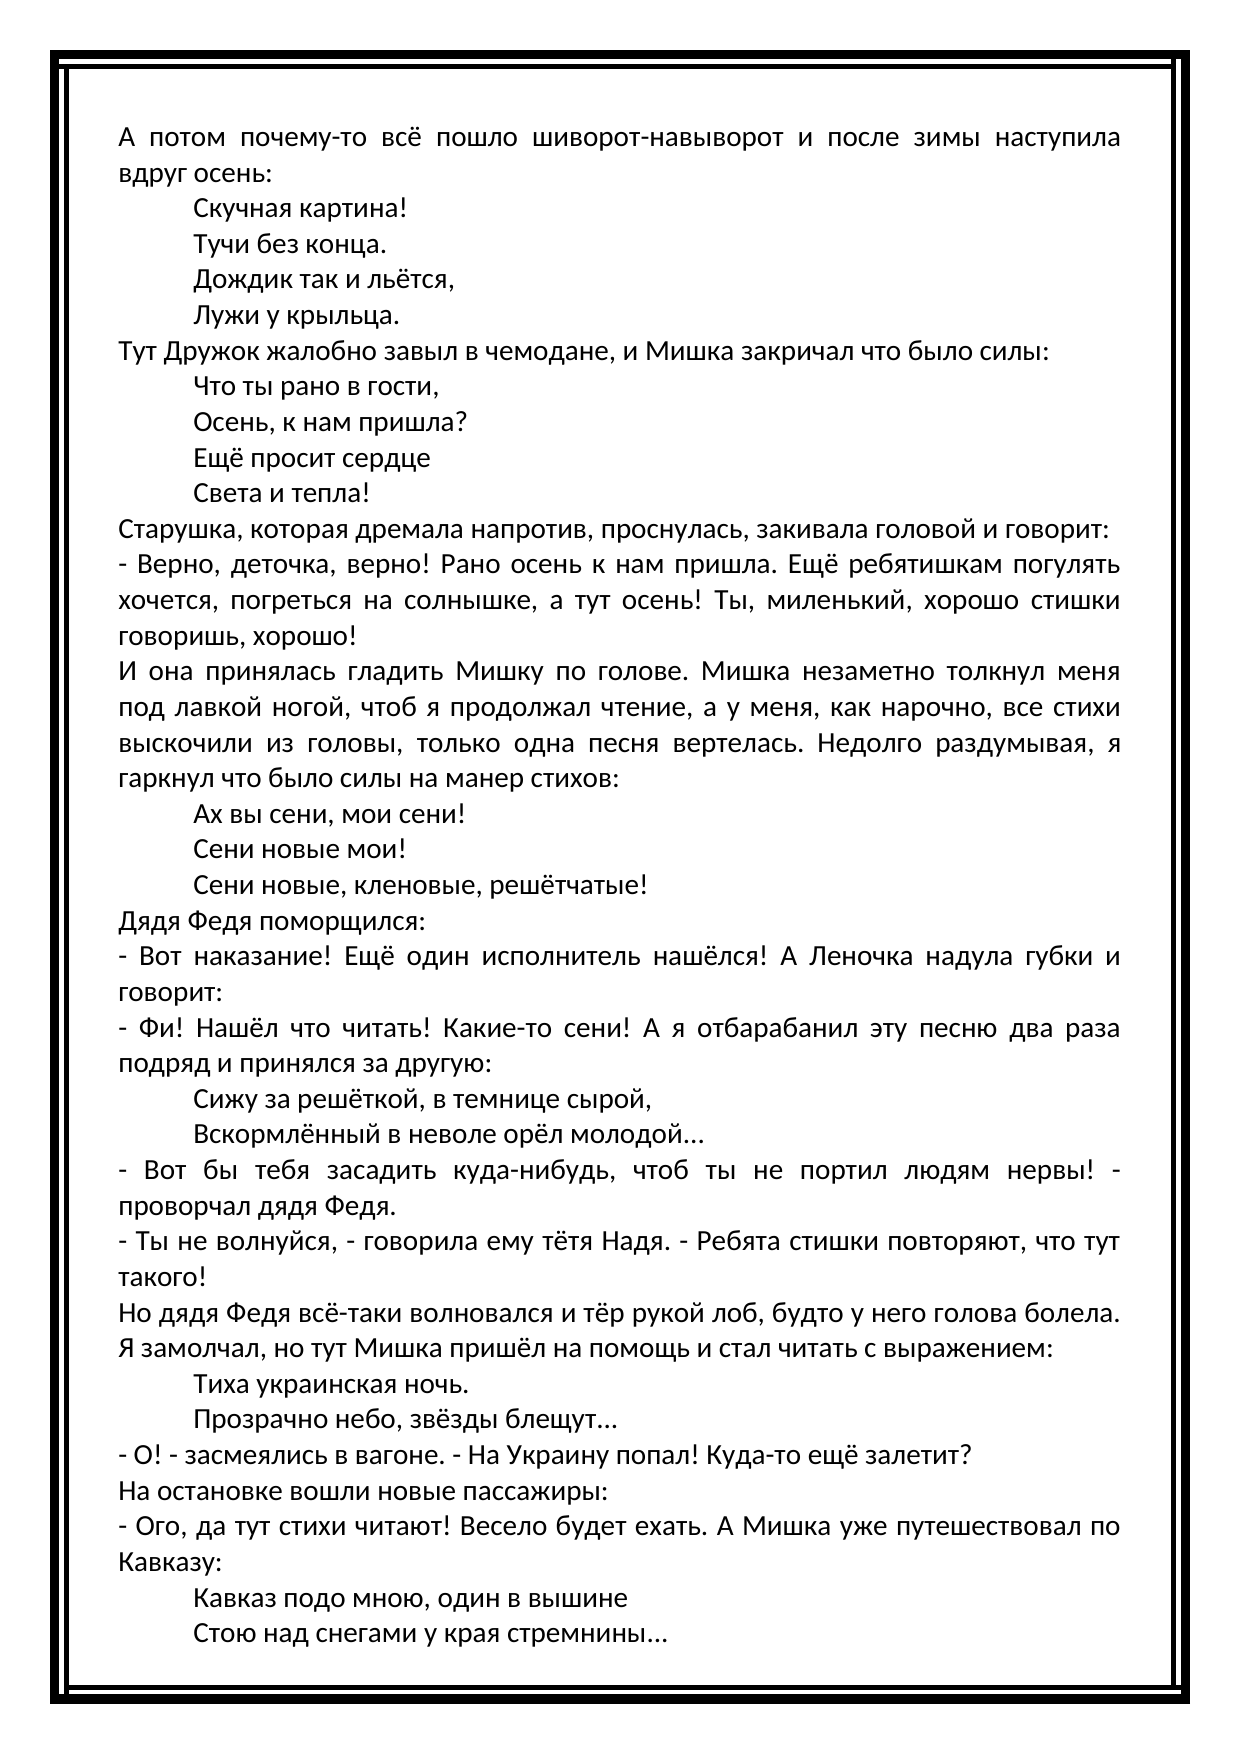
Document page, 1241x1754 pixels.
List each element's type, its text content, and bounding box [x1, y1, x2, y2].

text Тиха украинская ночь. [193, 1365, 1122, 1401]
text Лужи у крыльца. [193, 296, 1122, 332]
text - О! - засмеялись в вагоне. - На Украину попал! Куда-то ещё залетит? [118, 1436, 1122, 1472]
text - Ты не волнуйся, - говорила ему тётя Надя. - Ребята стишки повторяют, что тут такого! [118, 1222, 1122, 1294]
text На остановке вошли новые пассажиры: [118, 1472, 1122, 1507]
text Сени новые, кленовые, решётчатые! [193, 866, 1122, 902]
text А потом почему-то всё пошло шиворот-навыворот и после зимы наступила вдруг осень: [118, 118, 1122, 189]
text Дождик так и льётся, [193, 261, 1122, 296]
text Осень, к нам пришла? [193, 403, 1122, 439]
text Света и тепла! [193, 474, 1122, 510]
text Прозрачно небо, звёзды блещут... [193, 1401, 1122, 1436]
text Кавказ подо мною, один в вышине [193, 1579, 1122, 1614]
text - Фи! Нашёл что читать! Какие-то сени! А я отбарабанил эту песню два раза подряд и принялся за другую: [118, 1009, 1122, 1080]
text Ах вы сени, мои сени! [193, 795, 1122, 831]
text - Верно, деточка, верно! Рано осень к нам пришла. Ещё ребятишкам погулять хочется, погреться на солнышке, а тут осень! Ты, миленький, хорошо стишки говоришь, хорошо! [118, 546, 1122, 652]
text - Вот наказание! Ещё один исполнитель нашёлся! А Леночка надула губки и говорит: [118, 937, 1122, 1009]
text Тут Дружок жалобно завыл в чемодане, и Мишка закричал что было силы: [118, 332, 1122, 367]
text - Ого, да тут стихи читают! Весело будет ехать. А Мишка уже путешествовал по Кавказу: [118, 1507, 1122, 1579]
text Вскормлённый в неволе орёл молодой... [193, 1116, 1122, 1151]
text И она принялась гладить Мишку по голове. Мишка незаметно толкнул меня под лавкой ногой, чтоб я продолжал чтение, а у меня, как нарочно, все стихи выскочили из головы, только одна песня вертелась. Недолго раздумывая, я гаркнул что было силы на манер стихов: [118, 652, 1122, 795]
text Старушка, которая дремала напротив, проснулась, закивала головой и говорит: [118, 510, 1122, 546]
text Скучная картина! [193, 189, 1122, 225]
text Сени новые мои! [193, 831, 1122, 866]
text Ещё просит сердце [193, 439, 1122, 474]
text Но дядя Федя всё-таки волновался и тёр рукой лоб, будто у него голова болела. Я замолчал, но тут Мишка пришёл на помощь и стал читать с выражением: [118, 1294, 1122, 1365]
text Что ты рано в гости, [193, 367, 1122, 403]
text Тучи без конца. [193, 225, 1122, 261]
text Стою над снегами у края стремнины... [193, 1614, 1122, 1650]
text Дядя Федя поморщился: [118, 902, 1122, 937]
text - Вот бы тебя засадить куда-нибудь, чтоб ты не портил людям нервы! - проворчал дядя Федя. [118, 1151, 1122, 1222]
text Сижу за решёткой, в темнице сырой, [193, 1080, 1122, 1116]
